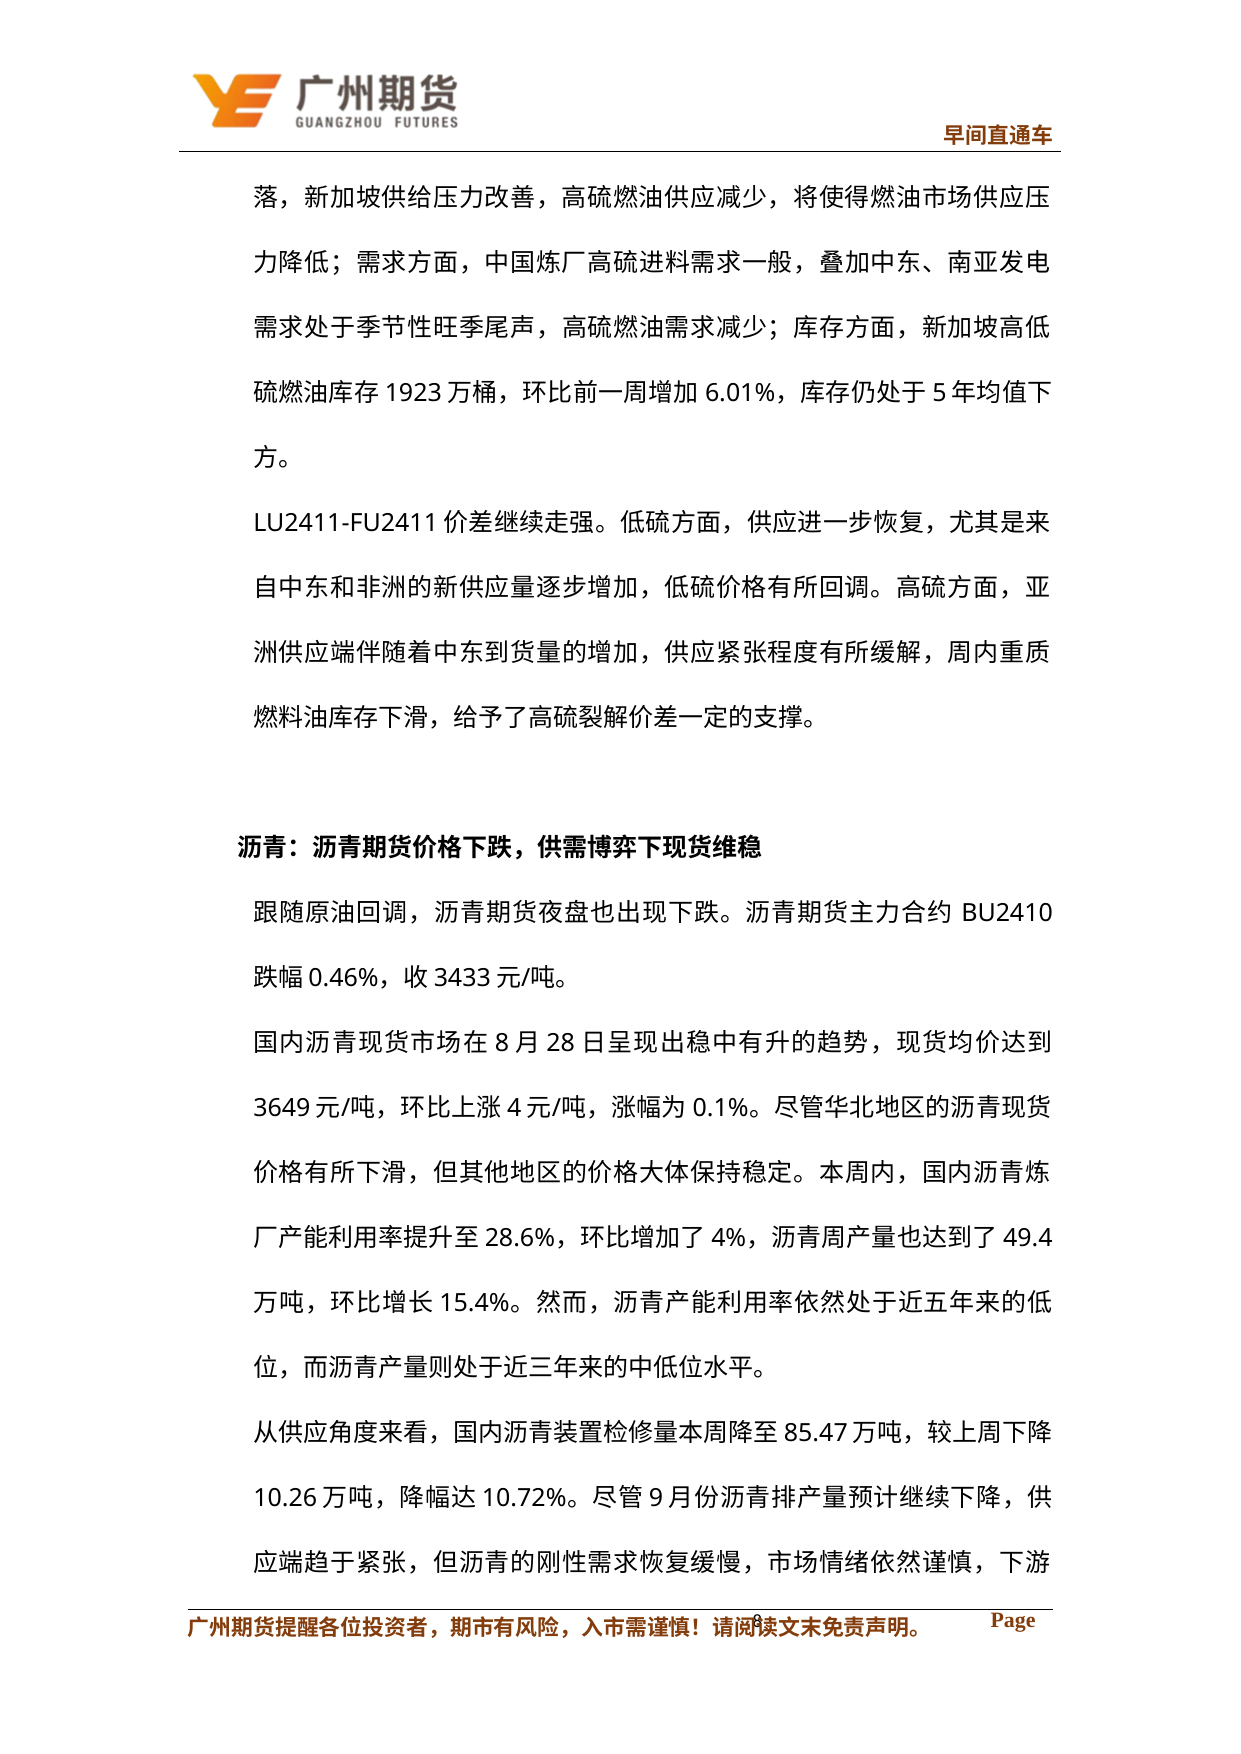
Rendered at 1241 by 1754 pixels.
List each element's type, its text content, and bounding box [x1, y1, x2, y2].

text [253, 1398, 1053, 1593]
picture [187, 61, 479, 139]
text 跟随原油回调，沥青期货夜盘也出现下跌。沥青期货主力合约BU2410跌幅0.46%，收3433元/吨。 [253, 878, 1053, 1008]
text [253, 163, 1053, 488]
text LU2411-FU2411价差继续走强。低硫方面，供应进一步恢复，尤其是来自中东和非洲的新供应量逐步增加，低硫价格有所回调。高硫方面，亚洲供应端伴随着中东到货量的增加，供应紧张程度有所缓解，周内重质燃料油库存下滑，给予了高硫裂解价差一定的支撑。 [253, 488, 1053, 748]
text 国内沥青现货市场在8月28日呈现出稳中有升的趋势，现货均价达到3649元/吨，环比上涨4元/吨，涨幅为0.1%。尽管华北地区的沥青现货价格有所下滑，但其他地区的价格大体保持稳定。本周内，国内沥青炼厂产能利用率提升至28.6%，环比增加了4%，沥青周产量也达到了49.4万吨，环比增长15.4%。然而，沥青产能利用率依然处于近五年来的低位，而沥青产量则处于近三年来的中低位水平。 [253, 1008, 1053, 1398]
text 沥青：沥青期货价格下跌，供需博弈下现货维稳 [187, 813, 1053, 878]
